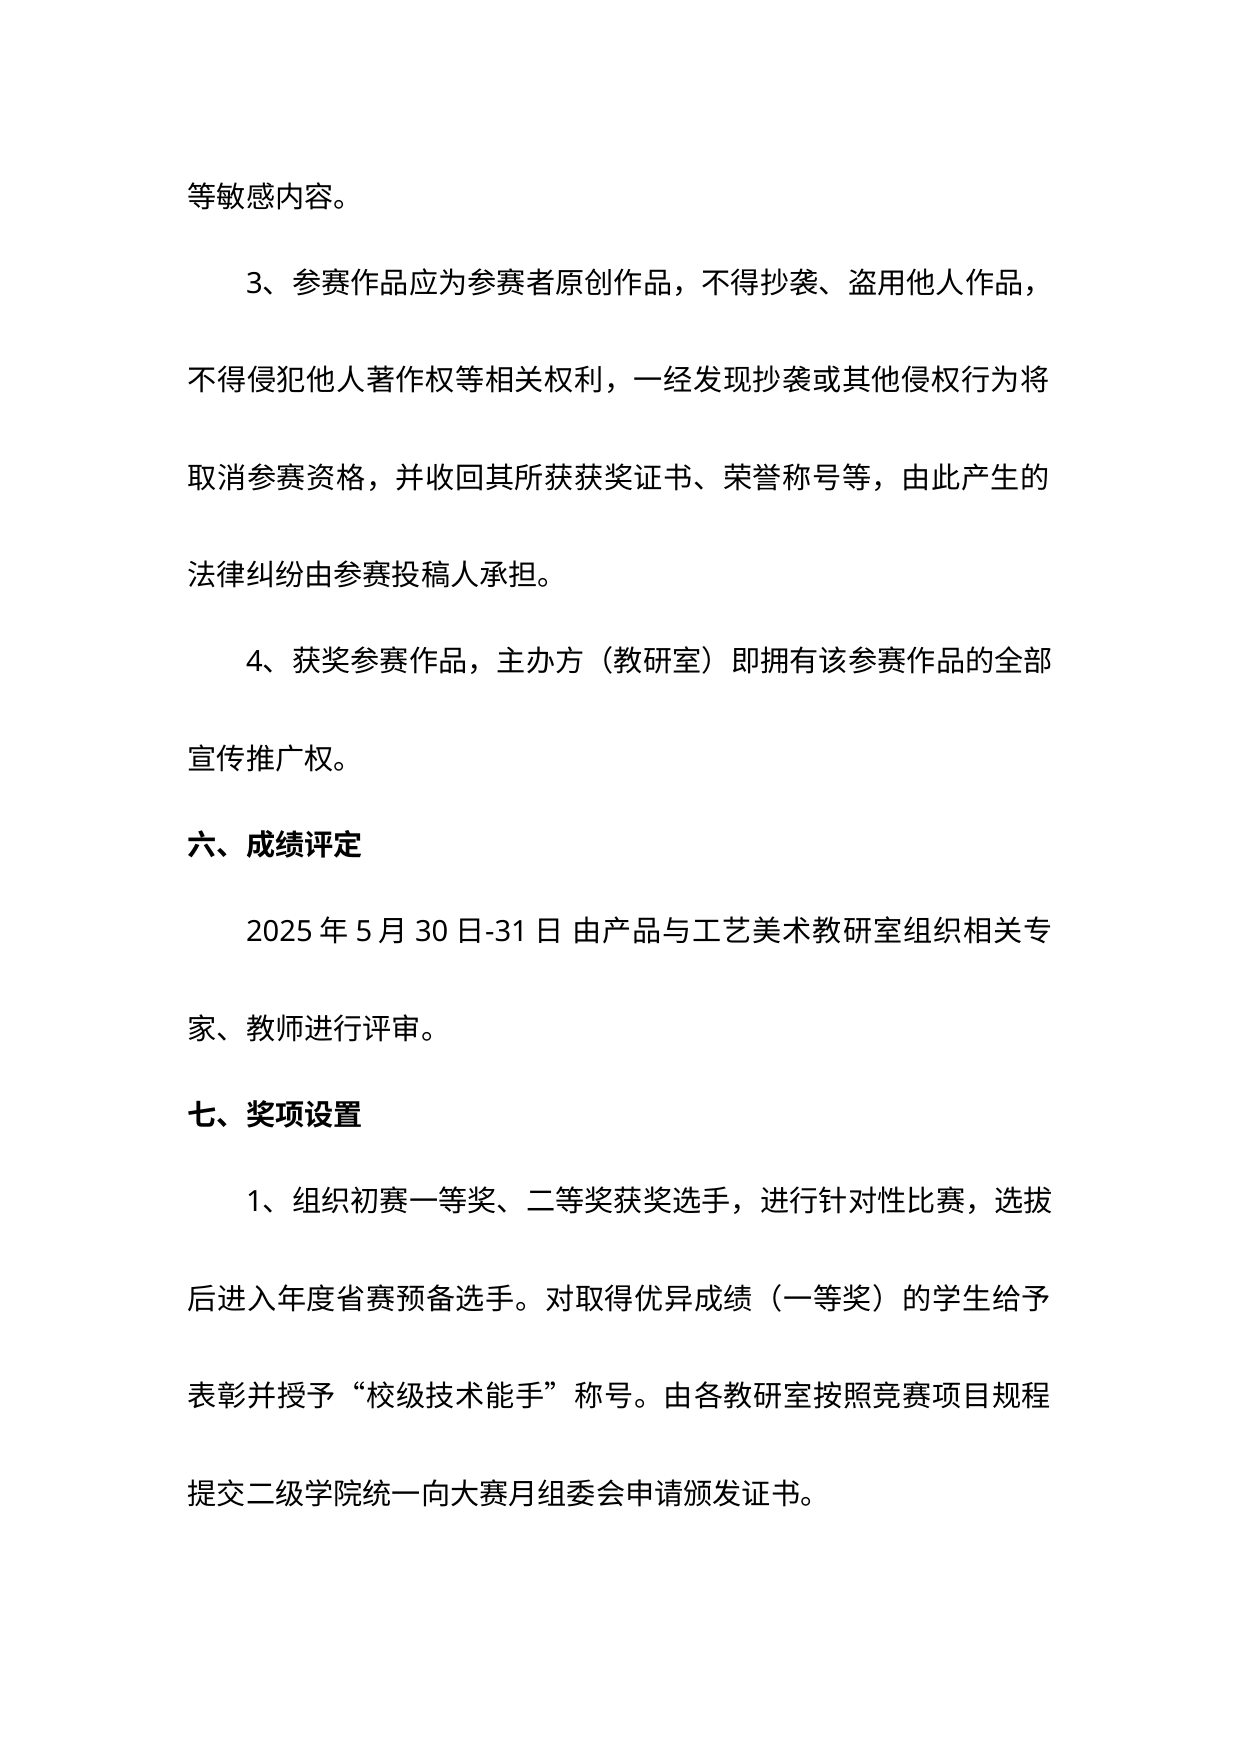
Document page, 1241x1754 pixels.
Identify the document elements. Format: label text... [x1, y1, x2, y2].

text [187, 162, 1053, 227]
text 六、成绩评定 [187, 810, 1053, 875]
text 4、获奖参赛作品，主办方（教研室）即拥有该参赛作品的全部宣传推广权。 [187, 627, 1053, 789]
text 1、组织初赛一等奖、二等奖获奖选手，进行针对性比赛，选拔后进入年度省赛预备选手。对取得优异成绩（一等奖）的学生给予表彰并授予“校级技术能手”称号。由各教研室按照竞赛项目规程提交二级学院统一向大赛月组委会申请颁发证书。 [187, 1166, 1053, 1524]
text 七、奖项设置 [187, 1080, 1053, 1145]
text 2025年5月30日-31日 由产品与工艺美术教研室组织相关专家、教师进行评审。 [187, 897, 1053, 1059]
text 3、参赛作品应为参赛者原创作品，不得抄袭、盗用他人作品，不得侵犯他人著作权等相关权利，一经发现抄袭或其他侵权行为将取消参赛资格，并收回其所获获奖证书、荣誉称号等，由此产生的法律纠纷由参赛投稿人承担。 [187, 248, 1053, 606]
